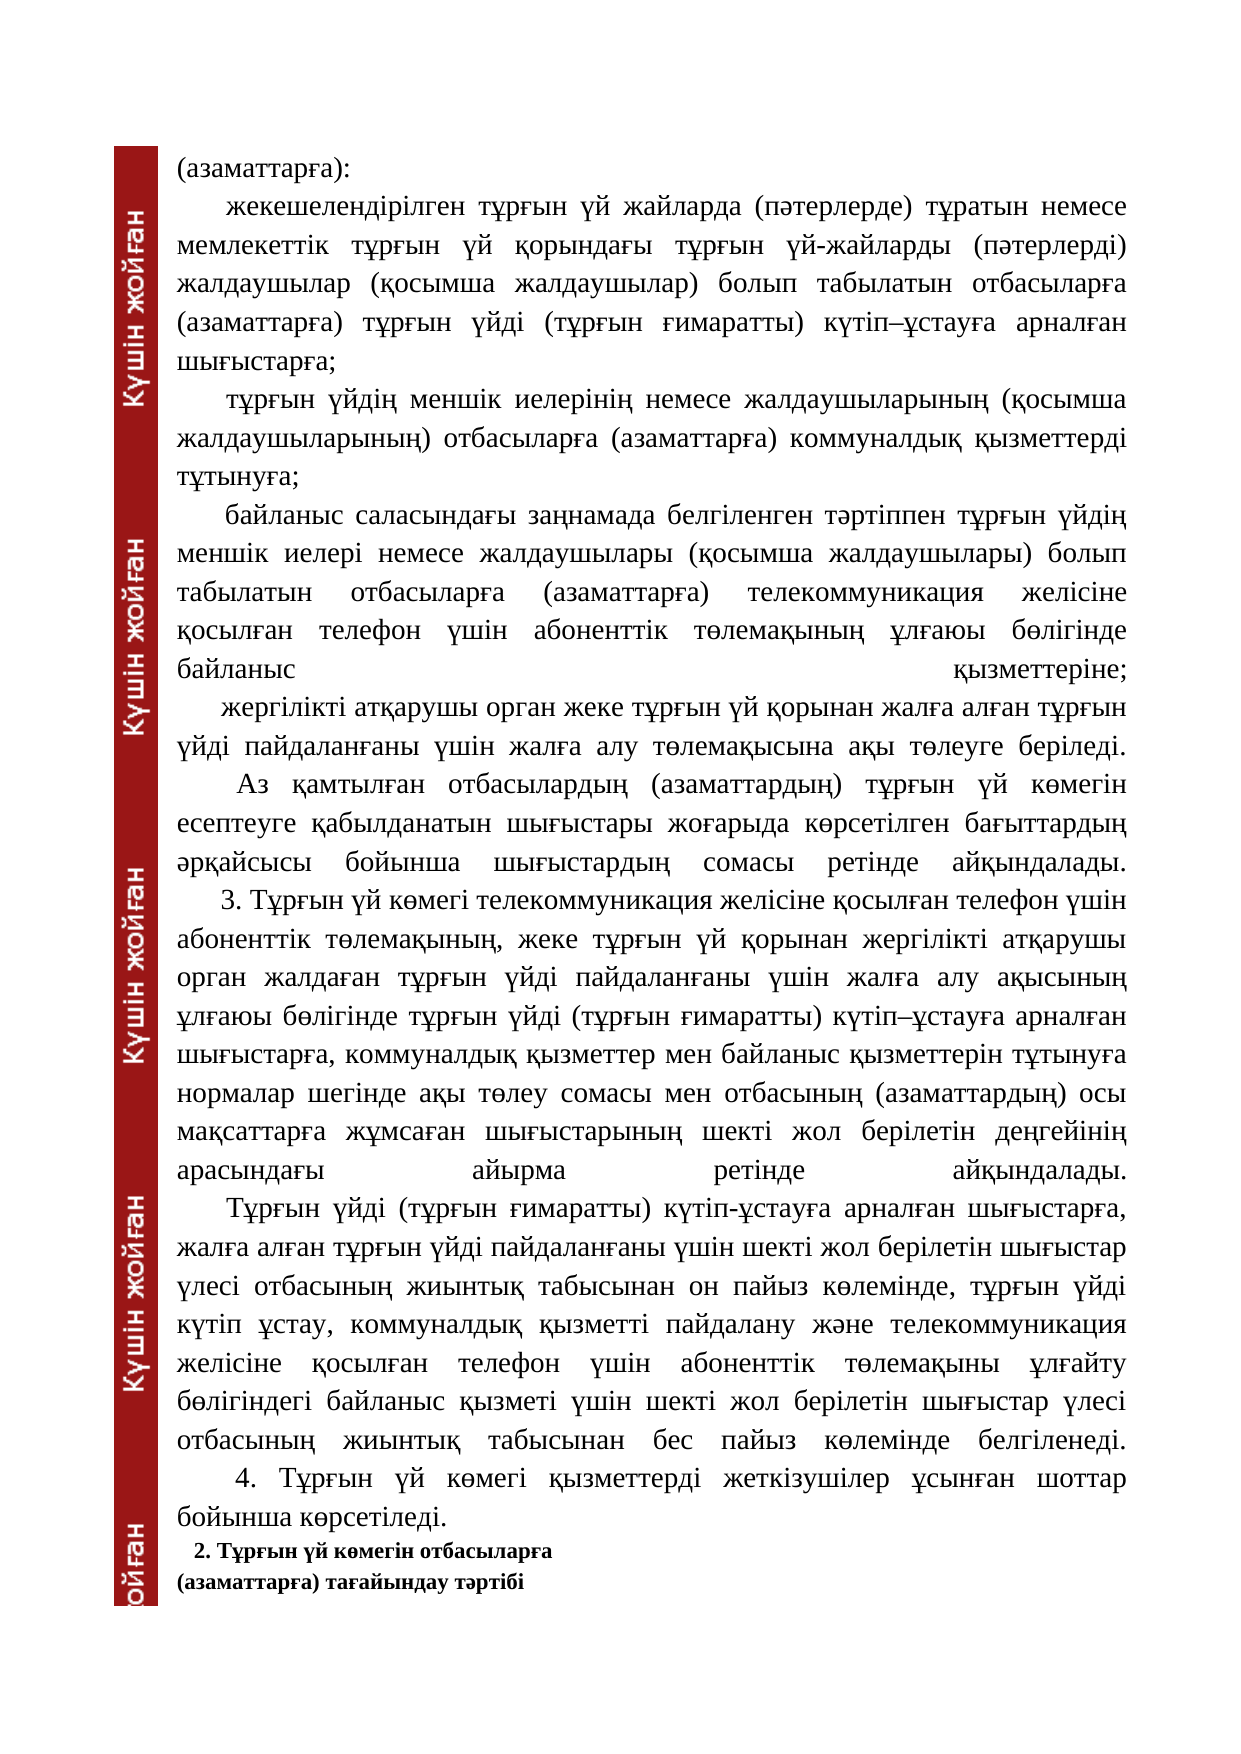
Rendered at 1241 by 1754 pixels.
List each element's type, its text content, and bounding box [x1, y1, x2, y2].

picture [114, 1594, 158, 1606]
text 2. Тұрғын үй көмегін отбасыларға (азаматтарға) тағайындау тәртібі [112, 1537, 1128, 1594]
picture [114, 146, 158, 150]
picture [114, 1532, 158, 1537]
